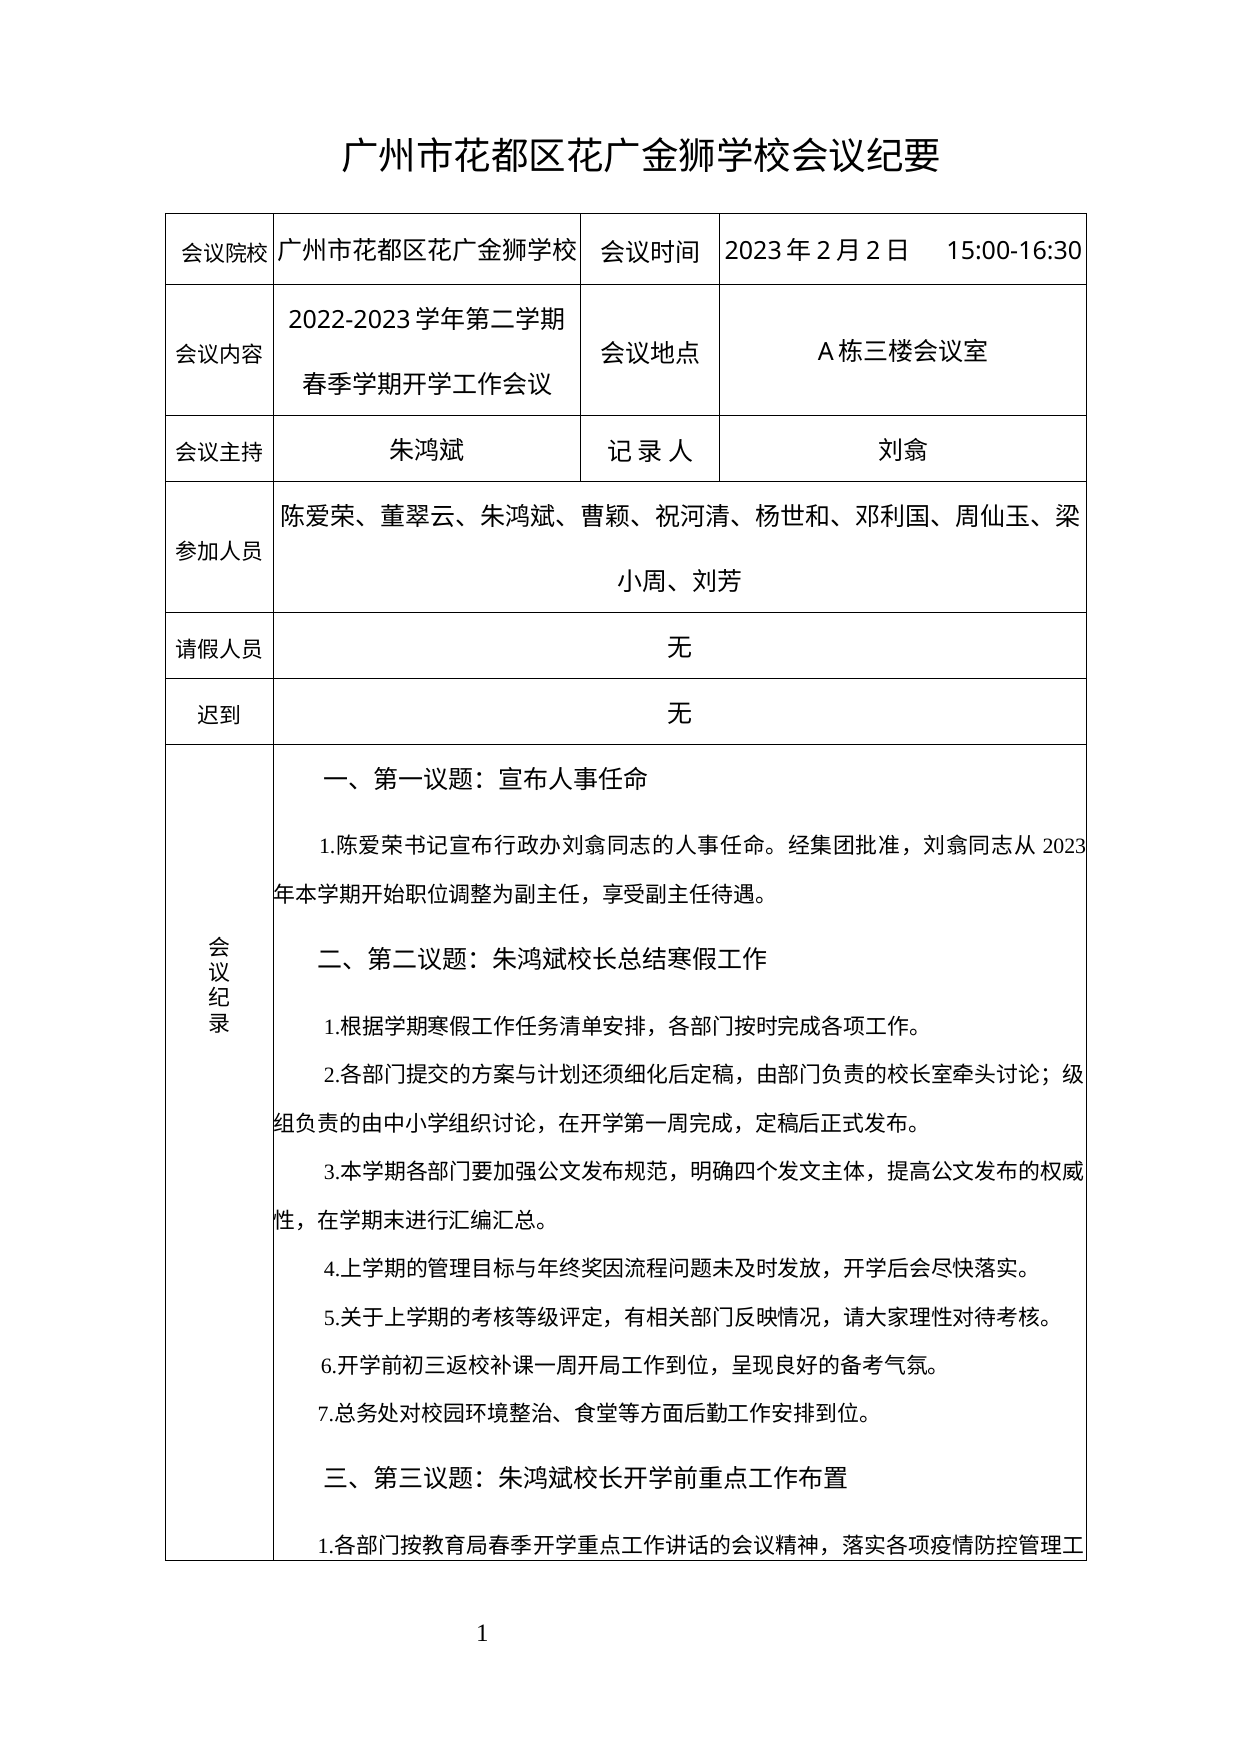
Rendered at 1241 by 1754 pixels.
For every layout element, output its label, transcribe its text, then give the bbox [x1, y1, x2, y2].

text 广州市花都区花广金狮学校会议纪要 [148, 121, 1087, 186]
table_header 广州市花都区花广金狮学校 [274, 214, 580, 284]
table_cell 会议主持 [166, 416, 273, 481]
table_cell 2022-2023学年第二学期 春季学期开学工作会议 [274, 285, 580, 415]
table_cell 记 录 人 [581, 416, 719, 481]
table_header 会议时间 [581, 214, 719, 284]
table_cell 会 议 纪 录 [166, 745, 273, 1560]
table_cell 会议内容 [166, 285, 273, 415]
table_cell 刘翕 [720, 416, 1086, 481]
table_cell 参加人员 [166, 482, 273, 612]
table_cell 朱鸿斌 [274, 416, 580, 481]
table_header 会议院校 [166, 214, 273, 284]
table_cell 会议地点 [581, 285, 719, 415]
table_cell 无 [274, 613, 1086, 678]
table_cell 无 [274, 679, 1086, 744]
table_cell 陈爱荣、董翠云、朱鸿斌、曹颖、祝河清、杨世和、邓利国、周仙玉、梁小周、刘芳 [274, 482, 1086, 612]
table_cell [274, 745, 1086, 1560]
table_cell A栋三楼会议室 [720, 285, 1086, 415]
table_header 2023年2月2日 15:00-16:30 [720, 214, 1086, 284]
table_cell 请假人员 [166, 613, 273, 678]
table_cell 迟到 [166, 679, 273, 744]
